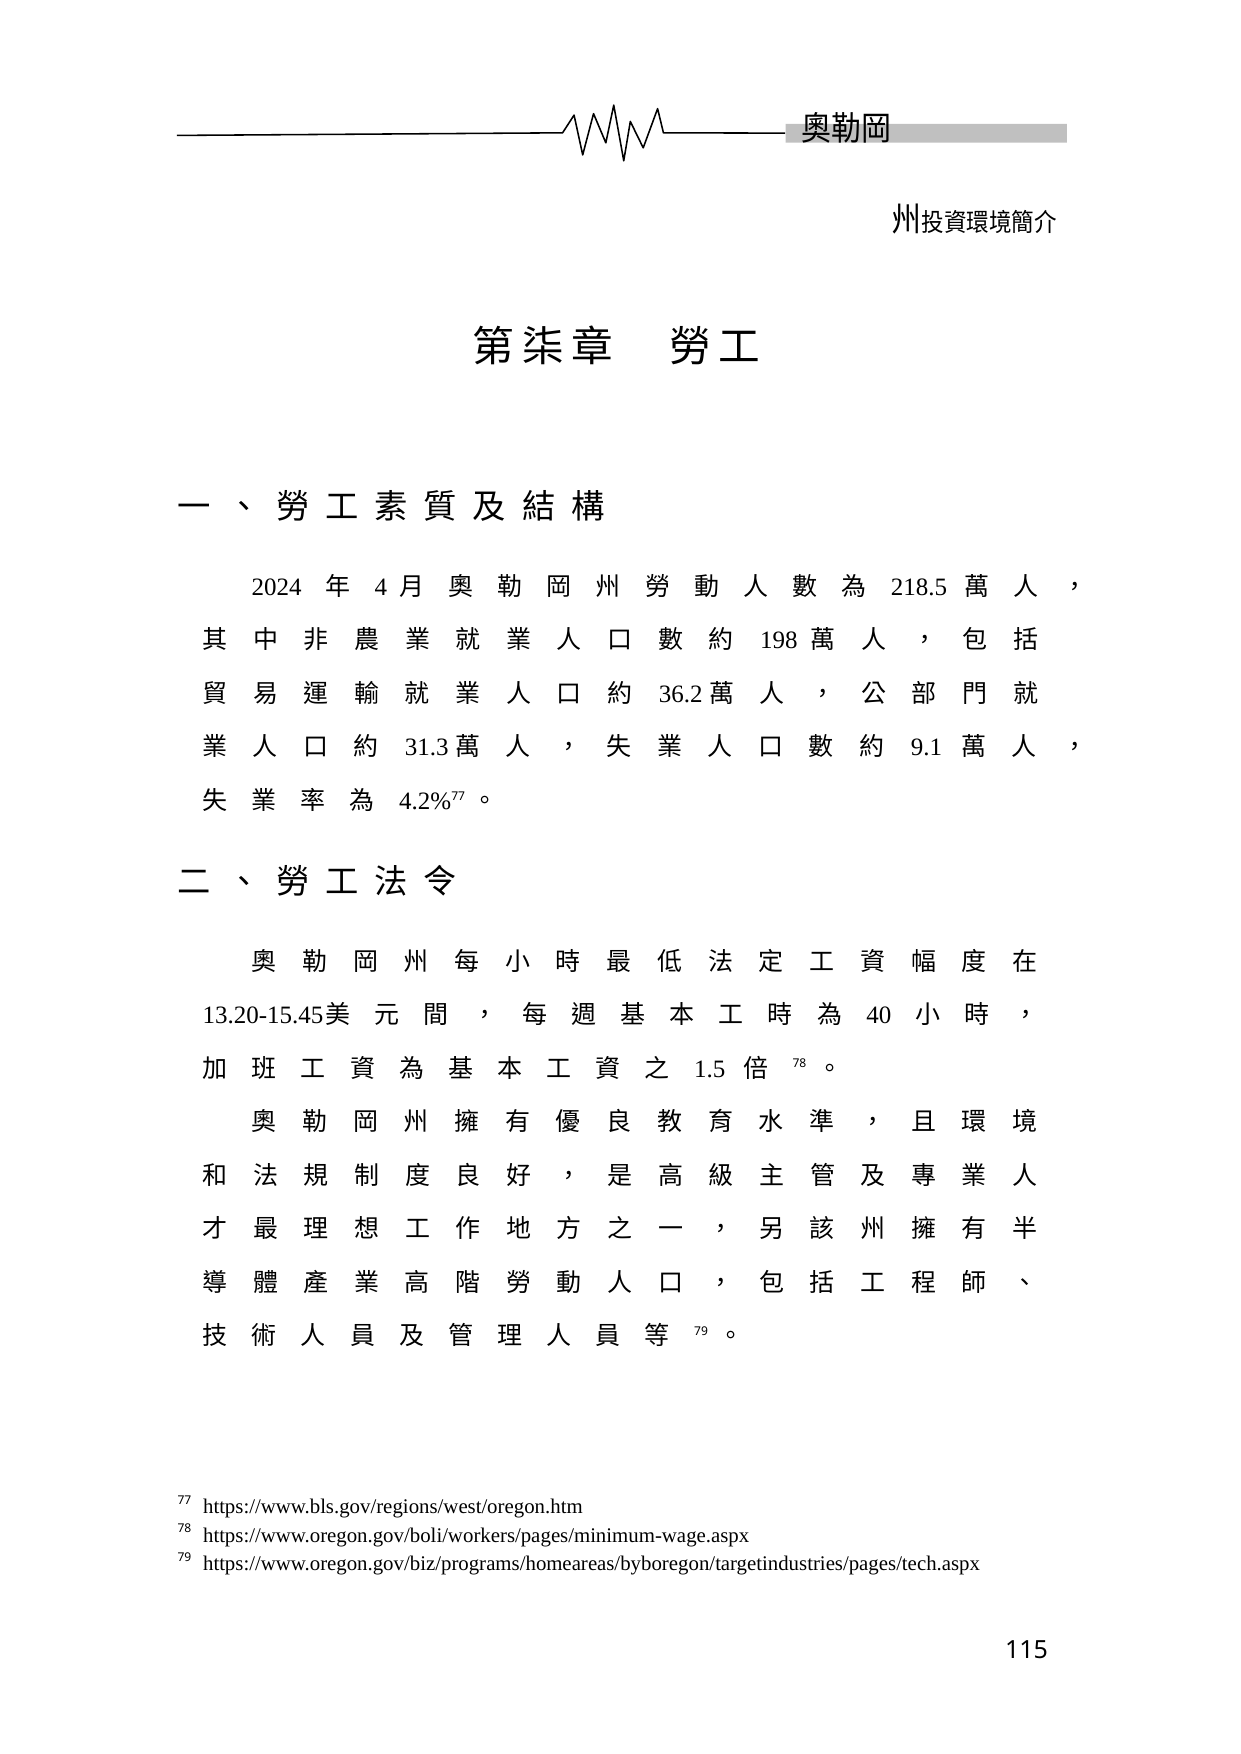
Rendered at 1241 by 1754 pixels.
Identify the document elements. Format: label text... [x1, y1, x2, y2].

text 奧勒岡州每小時最低法定工資幅度在13.20-15.45美元間，每週基本工時為40小時，加班工資為基本工資之1.5倍。 [188, 932, 1063, 1093]
text 二、勞工法令 [178, 852, 1063, 906]
text 2024年4月奧勒岡州勞動人數為218.5萬人，其中非農業就業人口數約198萬人，包括貿易運輸就業人口約36.2萬人，公部門就業人口約31.3萬人，失業人口數約9.1萬人，失業率為4.2%。 [188, 557, 1063, 825]
text 第柒章 勞工 [178, 290, 1063, 397]
text 一、勞工素質及結構 [178, 477, 1063, 531]
text 奧勒岡州擁有優良教育水準，且環境和法規制度良好，是高級主管及專業人才最理想工作地方之一，另該州擁有半導體產業高階勞動人口，包括工程師、技術人員及管理人員等。 [188, 1093, 1063, 1361]
